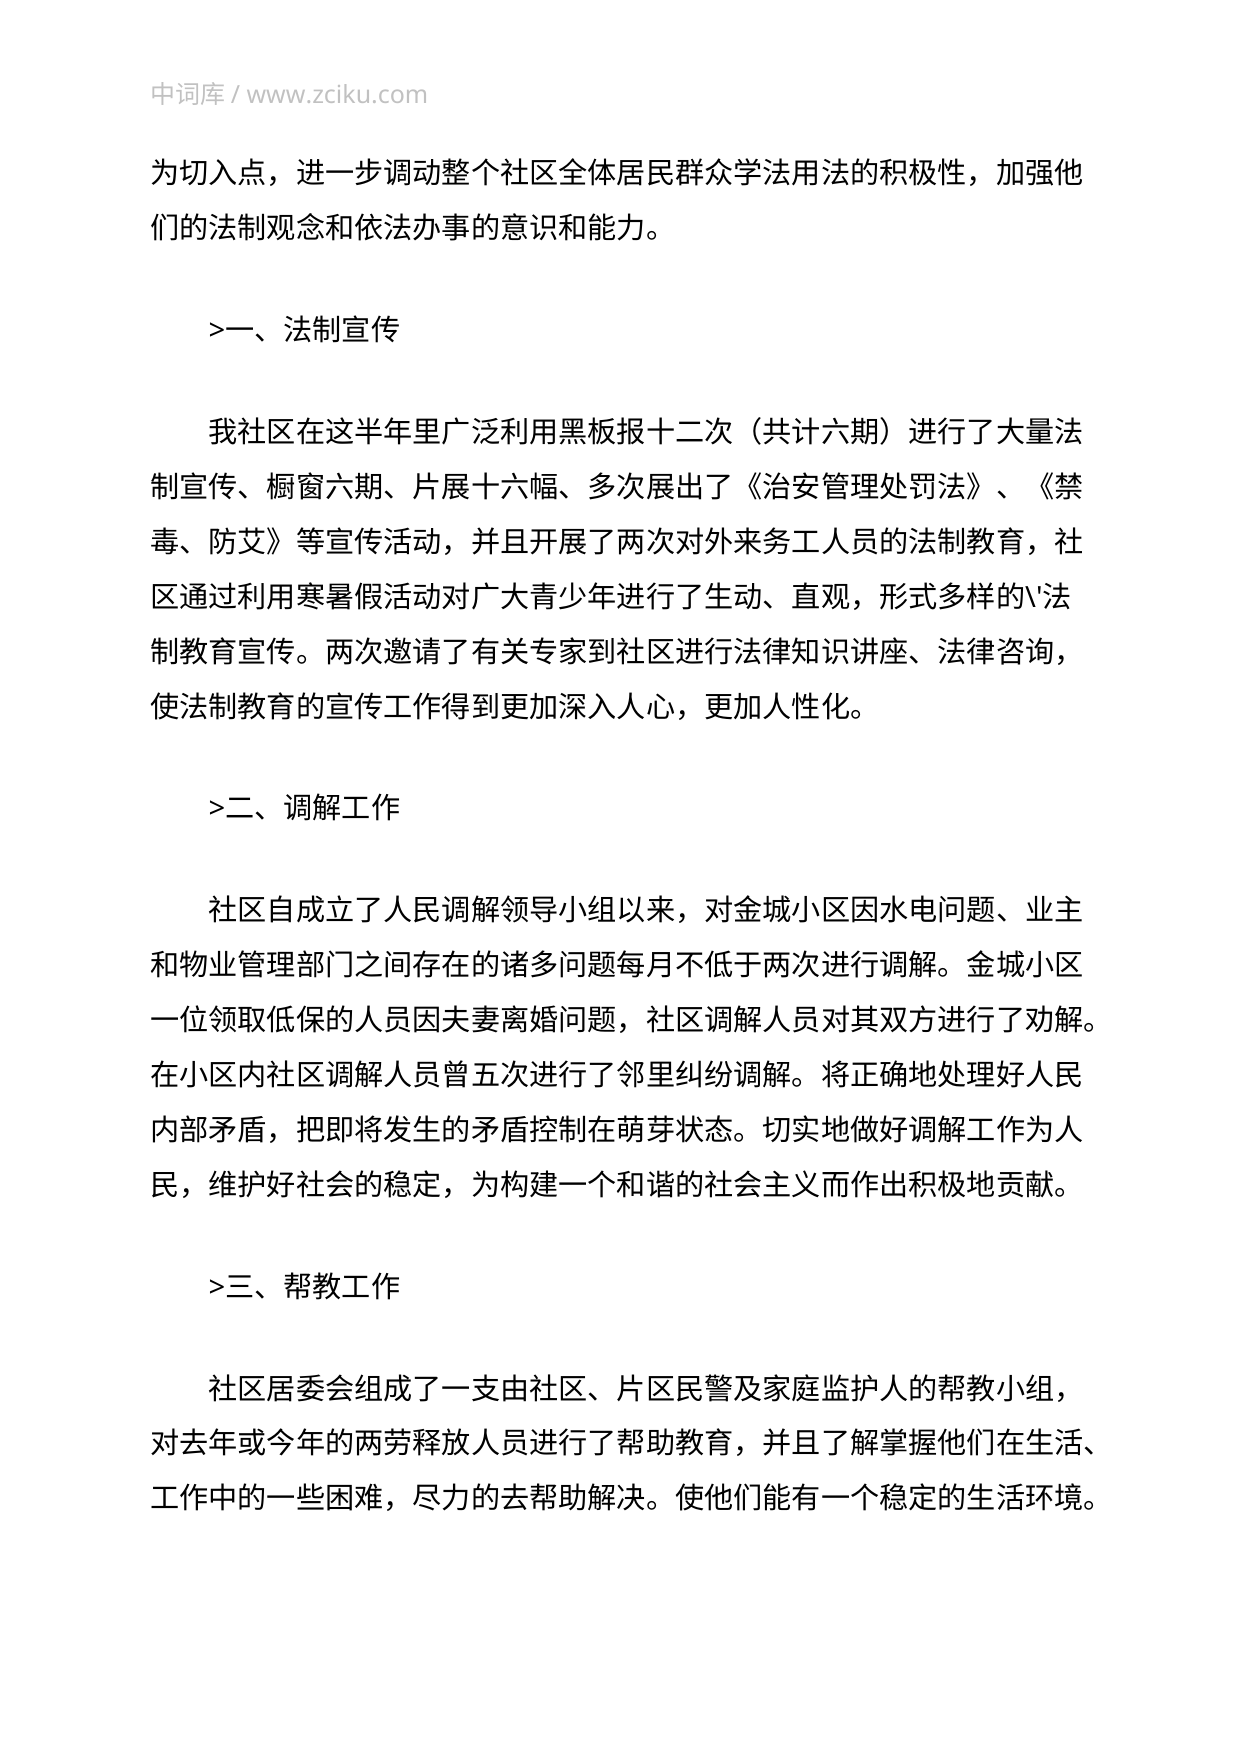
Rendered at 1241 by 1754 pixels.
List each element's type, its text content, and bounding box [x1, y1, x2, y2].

text >三、帮教工作 [150, 1263, 1090, 1306]
text >二、调解工作 [150, 785, 1090, 827]
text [150, 150, 1090, 247]
text 我社区在这半年里广泛利用黑板报十二次（共计六期）进行了大量法制宣传、橱窗六期、片展十六幅、多次展出了《治安管理处罚法》、《禁毒、防艾》等宣传活动，并且开展了两次对外来务工人员的法制教育，社区通过利用寒暑假活动对广大青少年进行了生动、直观，形式多样的\'法制教育宣传。两次邀请了有关专家到社区进行法律知识讲座、法律咨询，使法制教育的宣传工作得到更加深入人心，更加人性化。 [150, 409, 1090, 726]
text 社区自成立了人民调解领导小组以来，对金城小区因水电问题、业主和物业管理部门之间存在的诸多问题每月不低于两次进行调解。金城小区一位领取低保的人员因夫妻离婚问题，社区调解人员对其双方进行了劝解。在小区内社区调解人员曾五次进行了邻里纠纷调解。将正确地处理好人民内部矛盾，把即将发生的矛盾控制在萌芽状态。切实地做好调解工作为人民，维护好社会的稳定，为构建一个和谐的社会主义而作出积极地贡献。 [150, 887, 1090, 1204]
text >一、法制宣传 [150, 307, 1090, 349]
text 社区居委会组成了一支由社区、片区民警及家庭监护人的帮教小组，对去年或今年的两劳释放人员进行了帮助教育，并且了解掌握他们在生活、工作中的一些困难，尽力的去帮助解决。使他们能有一个稳定的生活环境。 [150, 1365, 1090, 1517]
